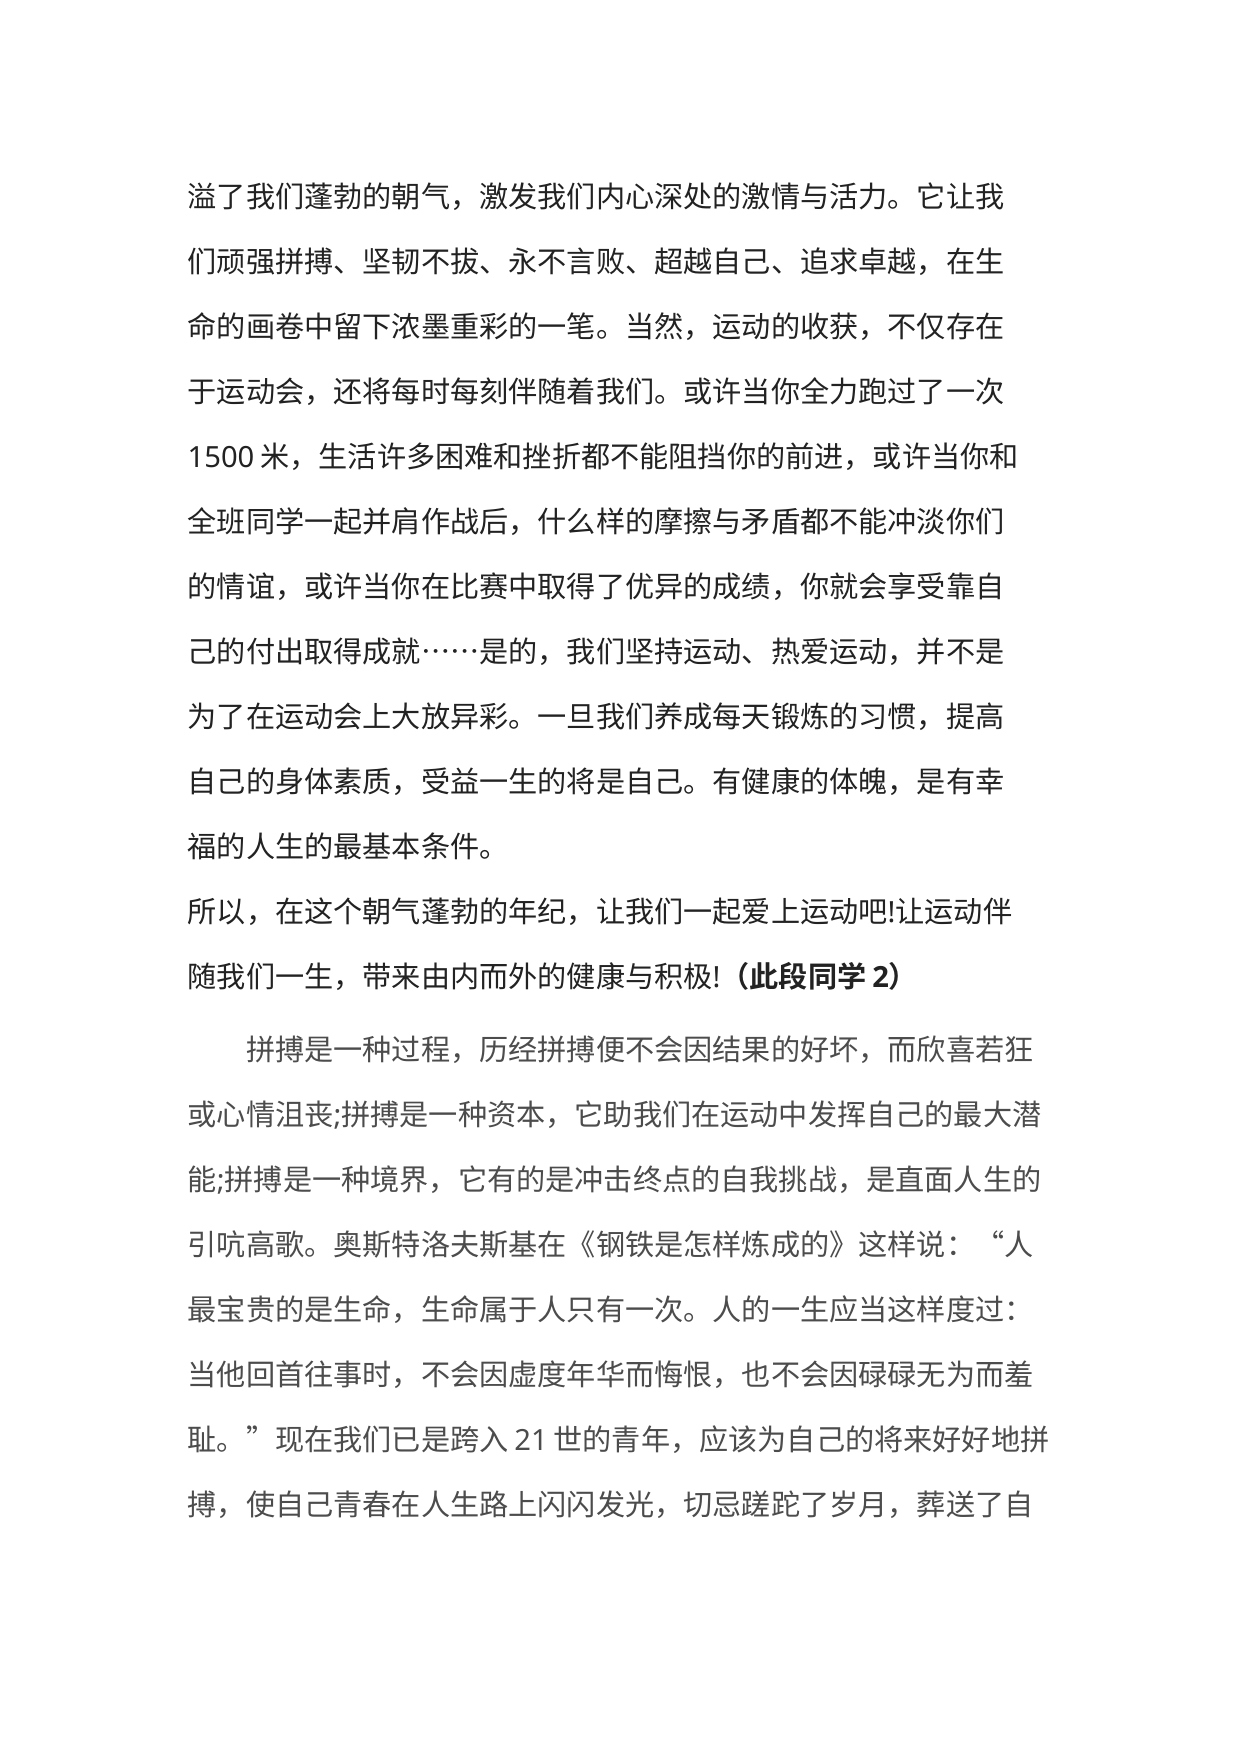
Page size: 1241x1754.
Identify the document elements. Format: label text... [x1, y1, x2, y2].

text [187, 162, 1032, 877]
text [187, 1015, 1053, 1535]
text 所以，在这个朝气蓬勃的年纪，让我们一起爱上运动吧!让运动伴随我们一生，带来由内而外的健康与积极!（此段同学2） [187, 877, 1032, 1007]
